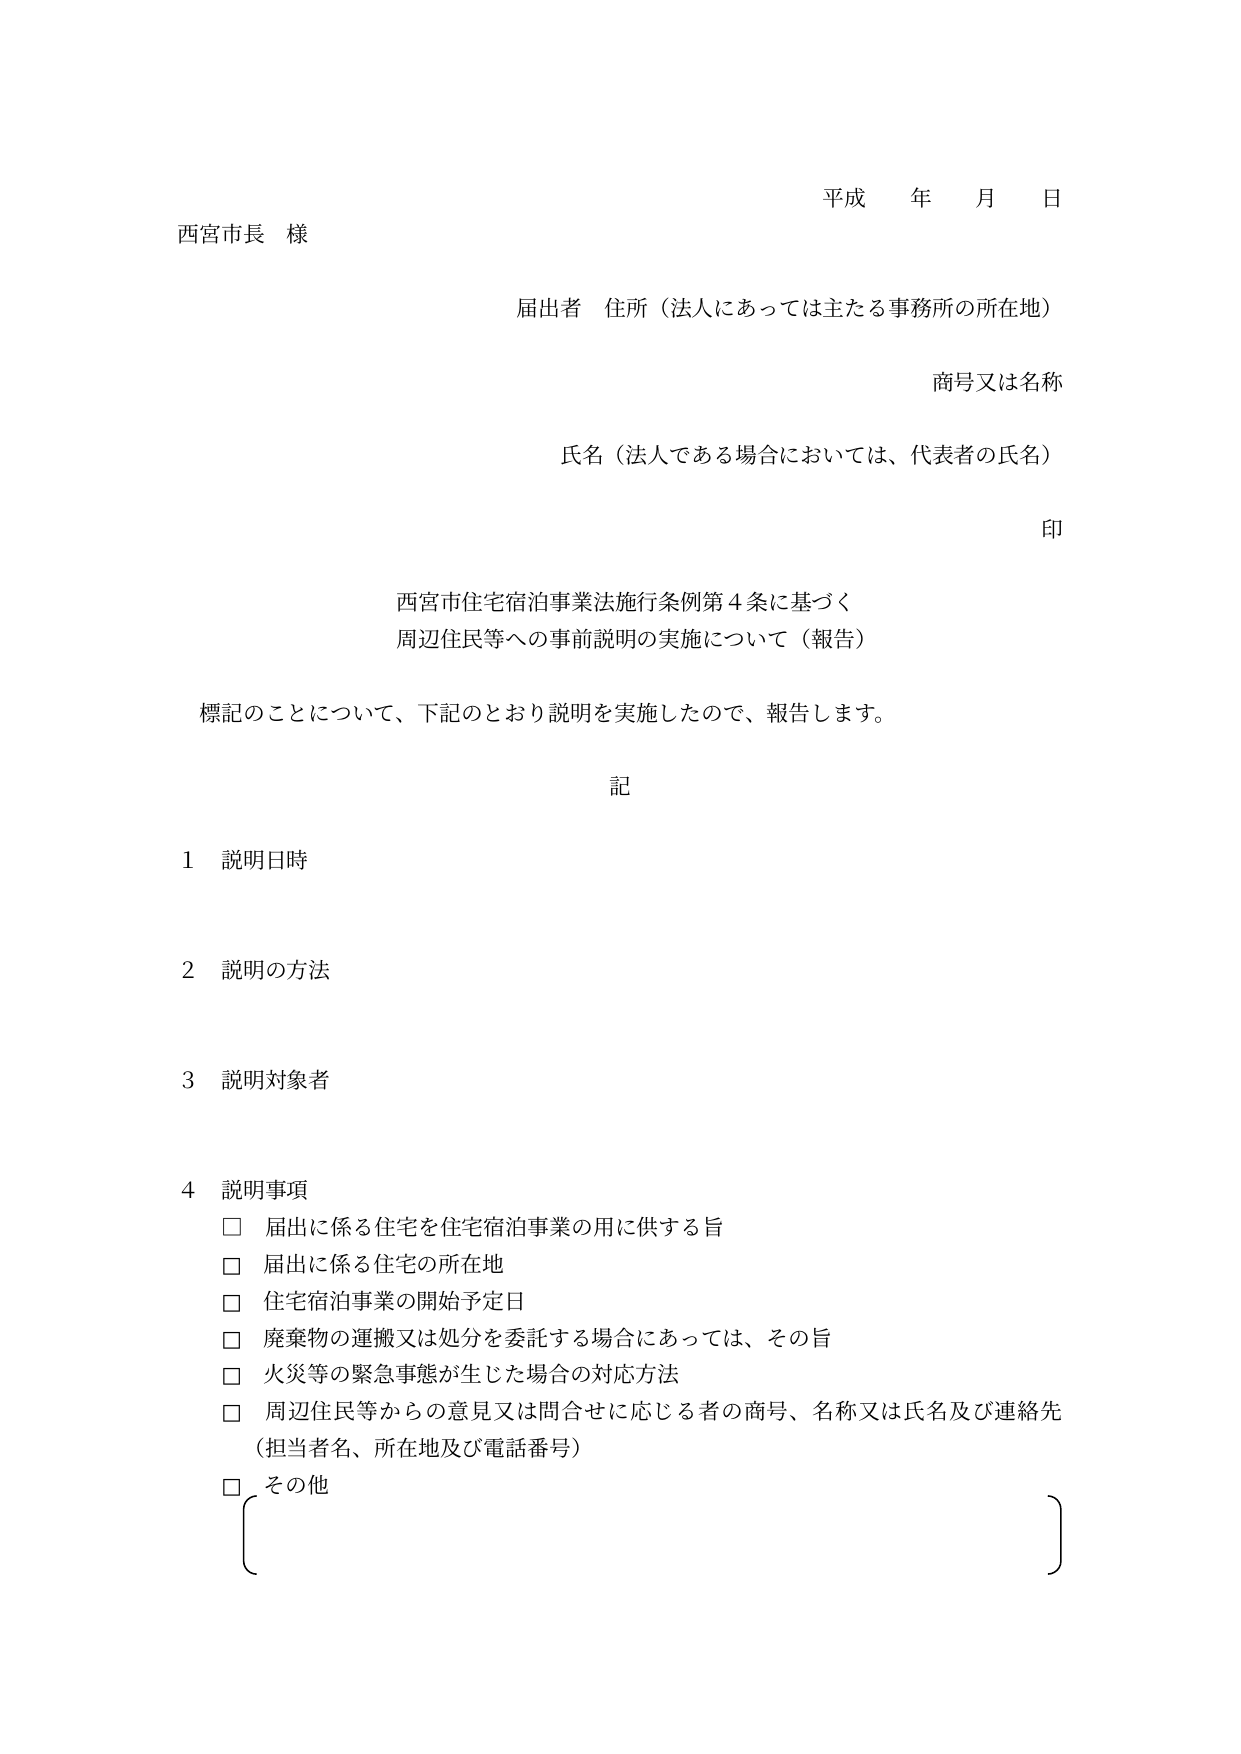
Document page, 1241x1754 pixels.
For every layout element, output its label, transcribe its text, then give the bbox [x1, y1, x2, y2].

text 記 [177, 767, 1063, 803]
text 西宮市長 様 [177, 215, 1063, 252]
text 周辺住民等への事前説明の実施について（報告） [177, 619, 1063, 656]
text 印 [177, 509, 1063, 546]
text □ 届出に係る住宅の所在地 [221, 1245, 1063, 1281]
text １ 説明日時 [177, 840, 1063, 877]
text □ 周辺住民等からの意見又は問合せに応じる者の商号、名称又は氏名及び連絡先（担当者名、所在地及び電話番号） [221, 1392, 1063, 1465]
text ４ 説明事項 [177, 1171, 1063, 1208]
text 西宮市住宅宿泊事業法施行条例第４条に基づく [177, 583, 1063, 619]
text 標記のことについて、下記のとおり説明を実施したので、報告します。 [177, 693, 1063, 730]
text ３ 説明対象者 [177, 1061, 1063, 1098]
text □ 届出に係る住宅を住宅宿泊事業の用に供する旨 [177, 1208, 1063, 1245]
text 氏名（法人である場合においては、代表者の氏名） [177, 436, 1063, 472]
text 平成 年 月 日 [177, 178, 1063, 215]
text 届出者 住所（法人にあっては主たる事務所の所在地） [177, 289, 1063, 325]
text 商号又は名称 [177, 362, 1063, 399]
text □ その他 [221, 1465, 1063, 1502]
text □ 廃棄物の運搬又は処分を委託する場合にあっては、その旨 [177, 1318, 1063, 1355]
text ２ 説明の方法 [177, 951, 1063, 987]
text □ 住宅宿泊事業の開始予定日 [177, 1281, 1063, 1318]
text □ 火災等の緊急事態が生じた場合の対応方法 [177, 1355, 1063, 1392]
